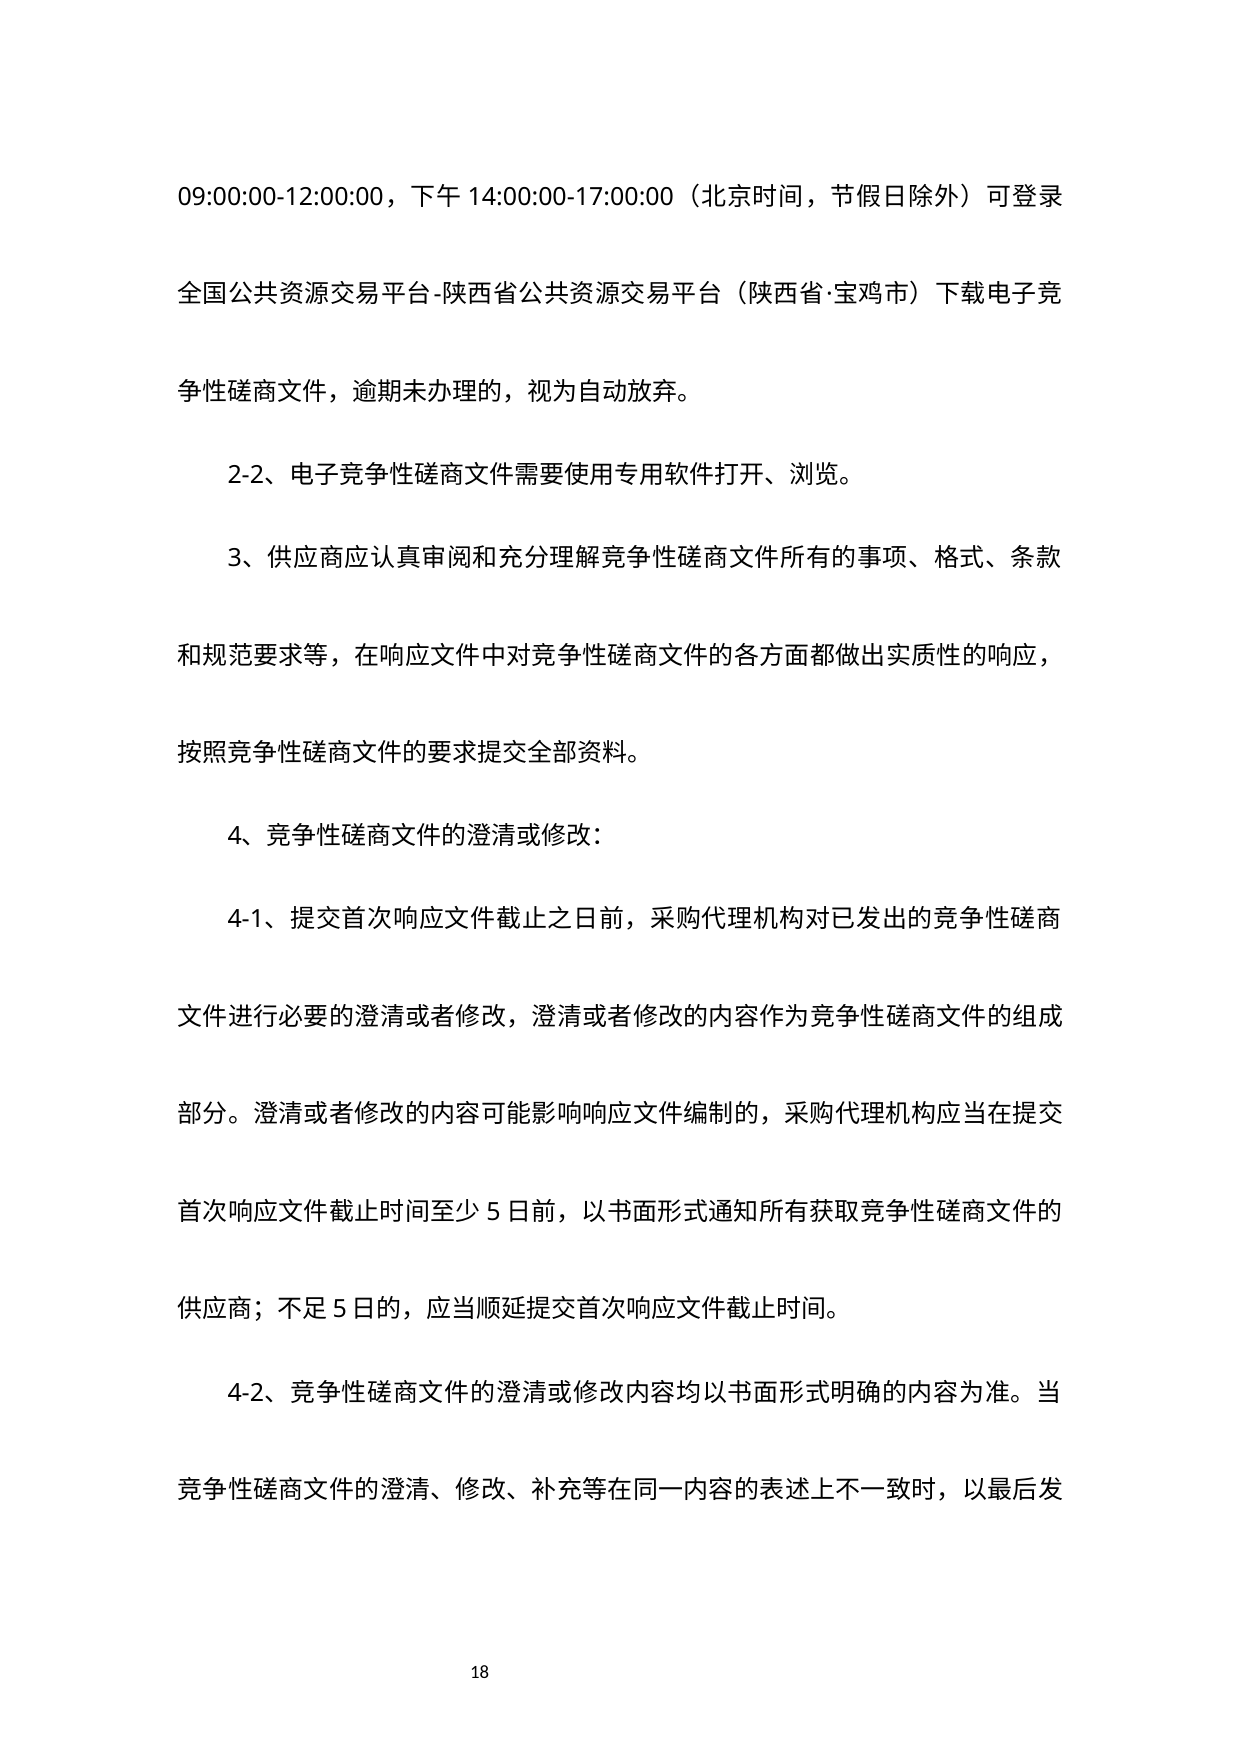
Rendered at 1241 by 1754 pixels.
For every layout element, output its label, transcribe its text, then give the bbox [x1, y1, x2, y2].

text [177, 1358, 1063, 1520]
text 4-1、提交首次响应文件截止之日前，采购代理机构对已发出的竞争性磋商文件进行必要的澄清或者修改，澄清或者修改的内容作为竞争性磋商文件的组成部分。澄清或者修改的内容可能影响响应文件编制的，采购代理机构应当在提交首次响应文件截止时间至少5日前，以书面形式通知所有获取竞争性磋商文件的供应商；不足5日的，应当顺延提交首次响应文件截止时间。 [177, 884, 1063, 1339]
text 2-2、电子竞争性磋商文件需要使用专用软件打开、浏览。 [177, 440, 1063, 505]
text 4、竞争性磋商文件的澄清或修改： [177, 801, 1063, 866]
text 3、供应商应认真审阅和充分理解竞争性磋商文件所有的事项、格式、条款和规范要求等，在响应文件中对竞争性磋商文件的各方面都做出实质性的响应，按照竞争性磋商文件的要求提交全部资料。 [177, 523, 1063, 783]
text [177, 162, 1063, 422]
